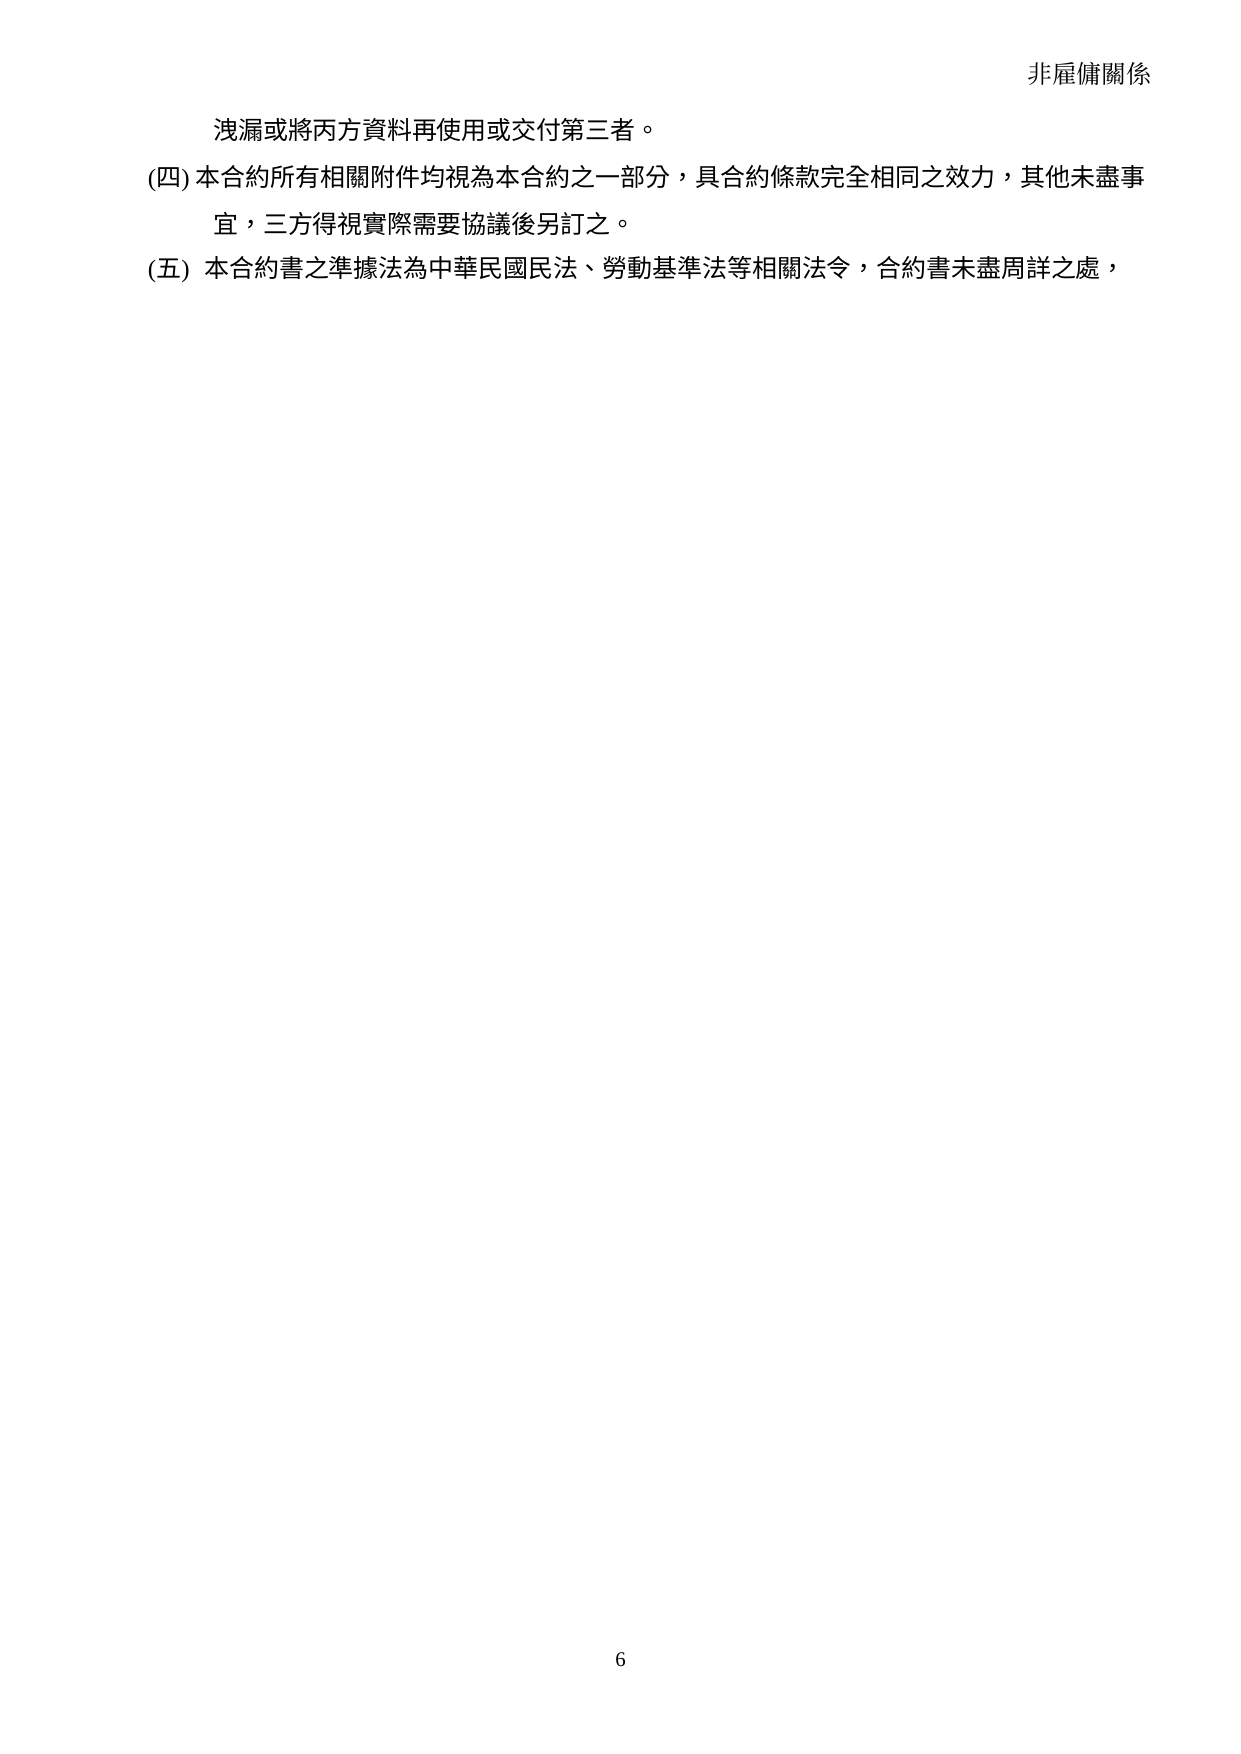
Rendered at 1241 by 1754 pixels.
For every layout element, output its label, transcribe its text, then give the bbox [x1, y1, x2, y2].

text (四) 本合約所有相關附件均視為本合約之一部分，具合約條款完全相同之效力，其他未盡事宜，三方得視實際需要協議後另訂之。 [148, 157, 1149, 241]
text (五) 本合約書之準據法為中華民國民法、勞動基準法等相關法令，合約書未盡周詳之處， [148, 252, 1171, 284]
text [148, 110, 1149, 147]
